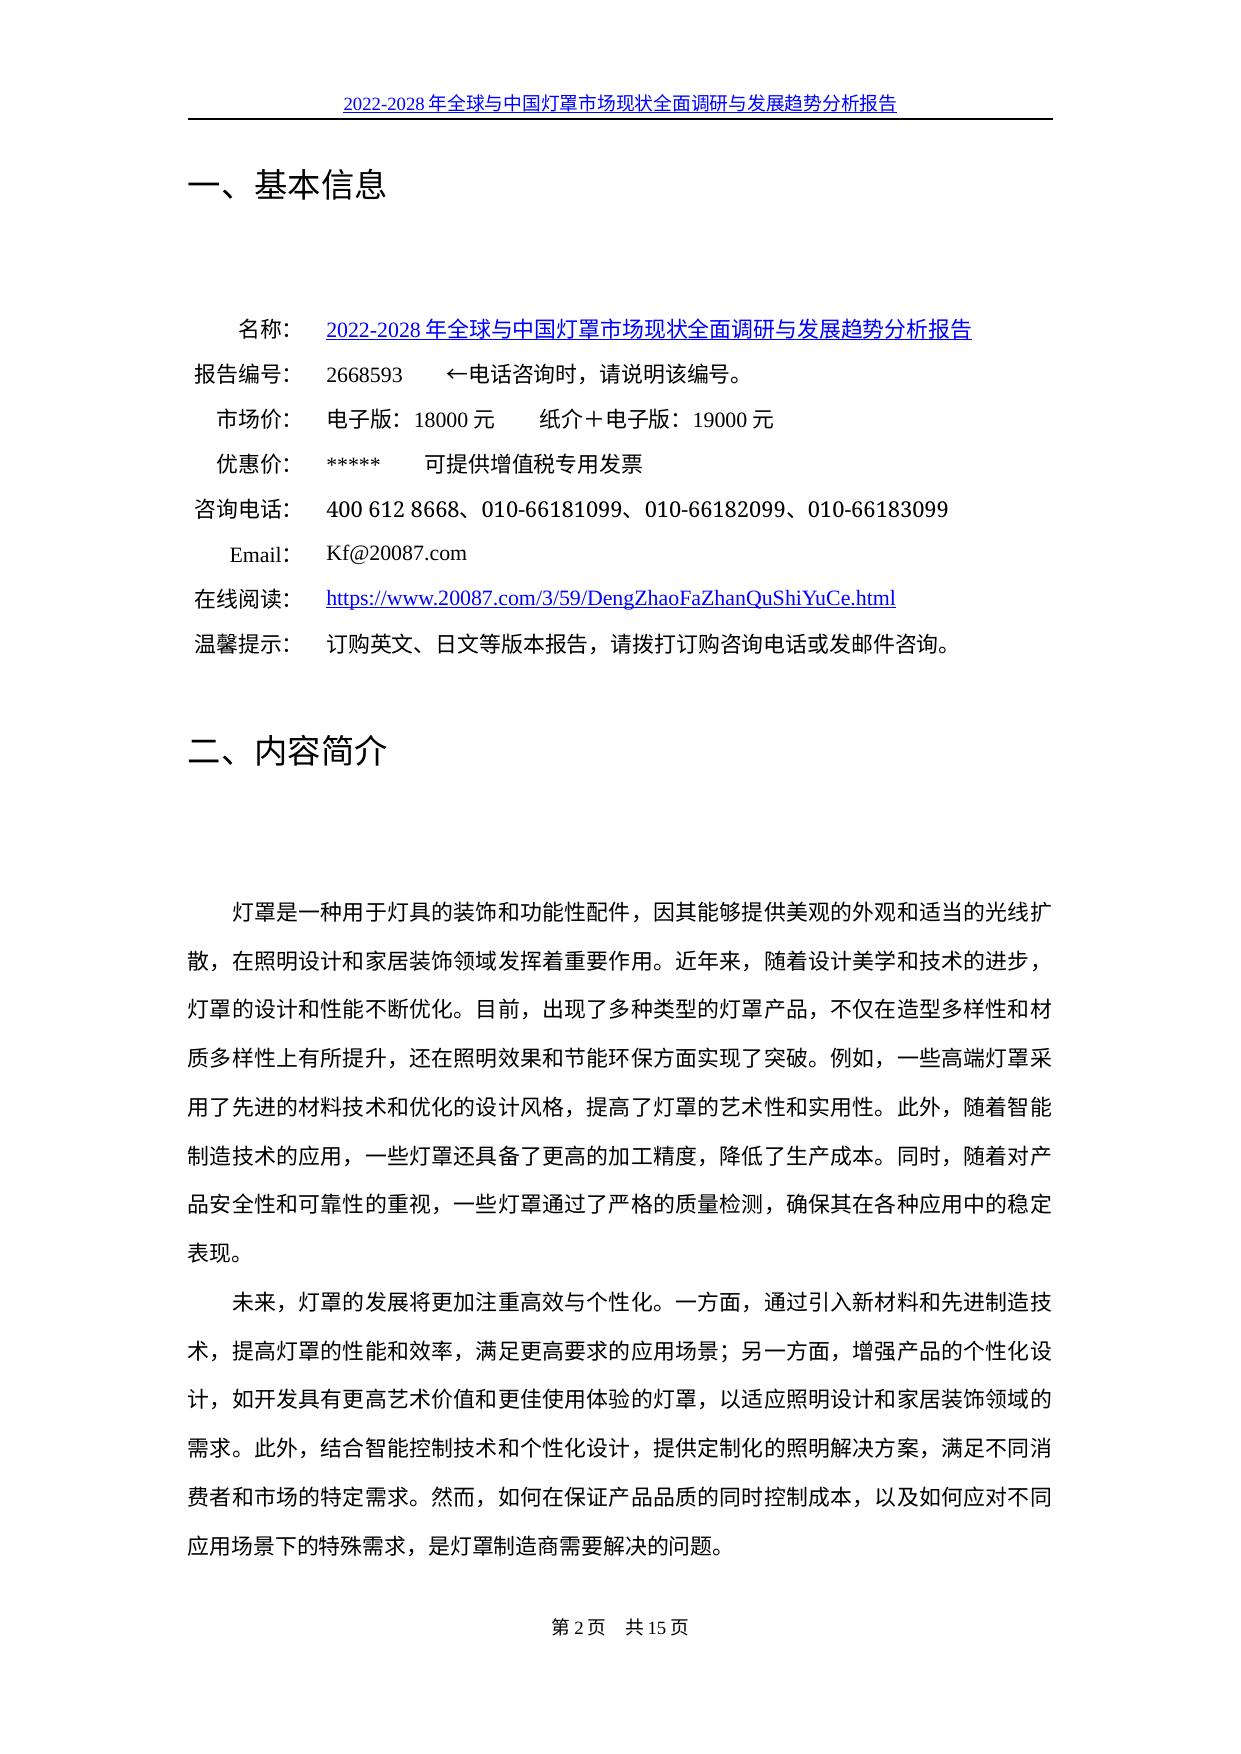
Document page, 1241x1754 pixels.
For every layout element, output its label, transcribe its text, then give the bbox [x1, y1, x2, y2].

table_cell Email： [167, 537, 315, 582]
table_cell 电子版：18000 元 纸介＋电子版：19000 元 [315, 402, 1073, 447]
table_header 名称： [167, 312, 315, 357]
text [187, 894, 1053, 1561]
table_cell 优惠价： [167, 447, 315, 492]
table_cell 报告编号： [167, 357, 315, 402]
table_cell ***** 可提供增值税专用发票 [315, 447, 1073, 492]
table_header 2022-2028年全球与中国灯罩市场现状全面调研与发展趋势分析报告 [315, 312, 1073, 357]
table_cell 2668593 ←电话咨询时，请说明该编号。 [315, 357, 1073, 402]
title 二、内容简介 [187, 717, 1053, 782]
table_cell Kf@20087.com [315, 537, 1073, 582]
table_cell 市场价： [167, 402, 315, 447]
table_cell 在线阅读： [167, 582, 315, 627]
table_cell 400 612 8668、010-66181099、010-66182099、010-66183099 [315, 492, 1073, 537]
title 一、基本信息 [187, 150, 1053, 215]
table_cell 咨询电话： [167, 492, 315, 537]
table_cell 订购英文、日文等版本报告，请拨打订购咨询电话或发邮件咨询。 [315, 627, 1073, 672]
table_cell 温馨提示： [167, 627, 315, 672]
table_cell [315, 582, 1073, 627]
